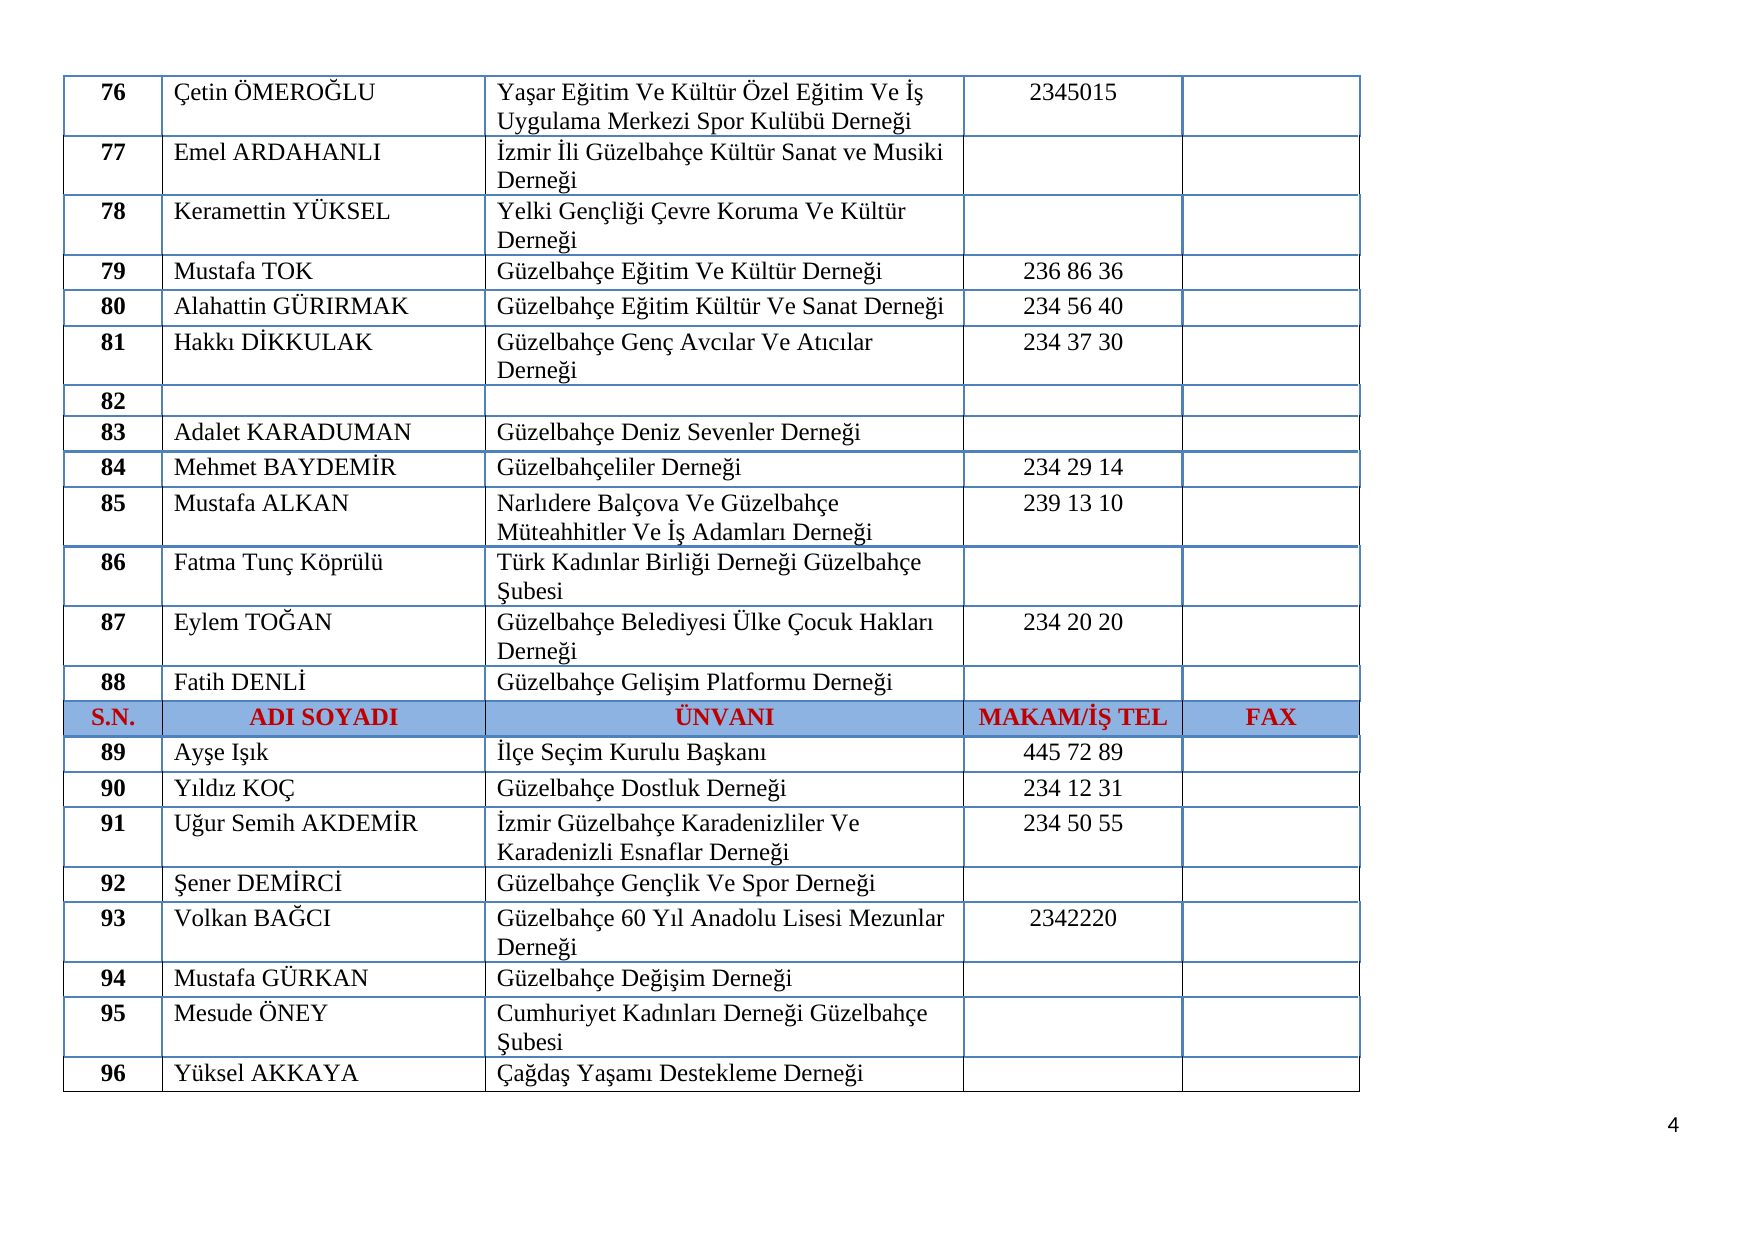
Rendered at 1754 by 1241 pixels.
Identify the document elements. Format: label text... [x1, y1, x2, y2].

table_cell 89 [65, 738, 161, 771]
table_cell 83 [64, 417, 162, 450]
table_cell Fatih DENLİ [163, 667, 484, 700]
table_cell [1184, 735, 1359, 771]
table_cell İzmir Güzelbahçe Karadenizliler Ve Karadenizli Esnaflar Derneği [486, 808, 963, 866]
table_cell [1183, 605, 1359, 664]
table_cell [1183, 135, 1359, 194]
table_cell 88 [65, 667, 161, 700]
table_cell 234 56 40 [965, 291, 1181, 324]
table_cell Güzelbahçeliler Derneği [486, 453, 963, 486]
table_cell [965, 386, 1181, 415]
table_cell Güzelbahçe Değişim Derneği [486, 963, 963, 996]
table_cell Hakkı DİKKULAK [163, 327, 485, 384]
table_cell 236 86 36 [964, 256, 1182, 289]
table_cell 92 [64, 868, 162, 901]
table_cell 80 [65, 291, 161, 324]
table_cell 87 [64, 607, 162, 664]
table_cell Güzelbahçe Belediyesi Ülke Çocuk Hakları Derneği [486, 607, 963, 664]
table_cell FAX [1183, 700, 1359, 735]
table_cell [1184, 665, 1359, 700]
table_cell [1184, 289, 1359, 324]
table_cell Cumhuriyet Kadınları Derneği Güzelbahçe Şubesi [486, 998, 963, 1056]
table_cell [964, 963, 1182, 996]
table_cell 84 [65, 453, 161, 486]
table_cell 445 72 89 [965, 738, 1181, 771]
table_cell S.N. [64, 702, 162, 735]
table_cell Volkan BAĞCI [163, 903, 484, 961]
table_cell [486, 1058, 963, 1091]
table_cell Güzelbahçe Genç Avcılar Ve Atıcılar Derneği [486, 327, 963, 384]
table_cell [1183, 866, 1359, 901]
table_cell 234 29 14 [965, 453, 1181, 486]
table_cell [486, 386, 963, 415]
table_cell [1184, 901, 1359, 961]
table_cell 2345015 [965, 77, 1181, 134]
table_cell Yaşar Eğitim Ve Kültür Özel Eğitim Ve İş Uygulama Merkezi Spor Kulübü Derneği [486, 77, 963, 134]
table_cell Güzelbahçe Dostluk Derneği [486, 773, 963, 806]
table_cell Mehmet BAYDEMİR [163, 453, 484, 486]
table_cell 234 12 31 [964, 773, 1182, 806]
table_cell [1183, 771, 1359, 806]
table_cell 96 [64, 1058, 162, 1091]
table_cell Yelki Gençliği Çevre Koruma Ve Kültür Derneği [486, 196, 963, 254]
table_cell [965, 667, 1181, 700]
table_cell Fatma Tunç Köprülü [163, 548, 484, 605]
table_cell Güzelbahçe Eğitim Kültür Ve Sanat Derneği [486, 291, 963, 324]
table_cell [1183, 961, 1359, 996]
table_cell [965, 548, 1181, 605]
table_cell [1184, 806, 1359, 866]
table_cell 234 50 55 [965, 808, 1181, 866]
table_cell Güzelbahçe Eğitim Ve Kültür Derneği [486, 256, 963, 289]
table_cell Ayşe Işık [163, 738, 484, 771]
table_cell İzmir İli Güzelbahçe Kültür Sanat ve Musiki Derneği [486, 137, 963, 194]
table_cell Güzelbahçe Gelişim Platformu Derneği [486, 667, 963, 700]
table_cell 2342220 [965, 903, 1181, 961]
table_cell İlçe Seçim Kurulu Başkanı [486, 738, 963, 771]
table_cell Çetin ÖMEROĞLU [163, 77, 484, 134]
table_cell 239 13 10 [964, 488, 1182, 545]
table_cell [964, 868, 1182, 901]
table_cell 94 [64, 963, 162, 996]
table_cell [1183, 325, 1359, 384]
table_cell Şener DEMİRCİ [163, 868, 485, 901]
table_cell MAKAM/İŞ TEL [964, 702, 1182, 735]
table_cell Türk Kadınlar Birliği Derneği Güzelbahçe Şubesi [486, 548, 963, 605]
table_cell 79 [64, 256, 162, 289]
table_cell ÜNVANI [486, 702, 963, 735]
table_cell 234 20 20 [964, 607, 1182, 664]
table_cell [965, 998, 1181, 1056]
table_cell 95 [65, 998, 161, 1056]
table_cell 234 37 30 [964, 327, 1182, 384]
table_cell Alahattin GÜRIRMAK [163, 291, 484, 324]
table_cell Emel ARDAHANLI [163, 137, 485, 194]
table_cell [964, 1058, 1182, 1091]
table_cell [964, 137, 1182, 194]
table_cell ADI SOYADI [163, 702, 485, 735]
table_cell 90 [64, 773, 162, 806]
table_cell [1184, 384, 1359, 415]
table_cell Eylem TOĞAN [163, 607, 485, 664]
table_cell [163, 386, 484, 415]
table_cell [1183, 486, 1359, 545]
table_cell [1183, 415, 1359, 450]
table_cell [1184, 194, 1359, 254]
table_cell [1183, 254, 1359, 289]
table_cell [1184, 996, 1359, 1056]
table_cell 77 [64, 137, 162, 194]
table_cell Yüksel AKKAYA [163, 1058, 485, 1091]
table_cell 93 [65, 903, 161, 961]
table_cell Mesude ÖNEY [163, 998, 484, 1056]
table_cell [1184, 545, 1359, 605]
table_cell Mustafa GÜRKAN [163, 963, 485, 996]
table_cell 82 [65, 386, 161, 415]
table_cell Uğur Semih AKDEMİR [163, 808, 484, 866]
table_cell Adalet KARADUMAN [163, 417, 485, 450]
table_cell [964, 417, 1182, 450]
table_cell [1184, 450, 1359, 486]
table_cell [1184, 77, 1359, 134]
table_cell [965, 196, 1181, 254]
table_cell 76 [65, 77, 161, 134]
table_cell 86 [65, 548, 161, 605]
table_cell 91 [65, 808, 161, 866]
table_cell Güzelbahçe Gençlik Ve Spor Derneği [486, 868, 963, 901]
table_cell 85 [64, 488, 162, 545]
table_cell [1183, 1056, 1359, 1091]
table_cell Mustafa TOK [163, 256, 485, 289]
table_cell Yıldız KOÇ [163, 773, 485, 806]
table_cell Güzelbahçe 60 Yıl Anadolu Lisesi Mezunlar Derneği [486, 903, 963, 961]
table_cell 78 [65, 196, 161, 254]
table_cell Keramettin YÜKSEL [163, 196, 484, 254]
table_cell Mustafa ALKAN [163, 488, 485, 545]
table_cell 81 [64, 327, 162, 384]
table_cell Güzelbahçe Deniz Sevenler Derneği [486, 417, 963, 450]
table_cell Narlıdere Balçova Ve Güzelbahçe Müteahhitler Ve İş Adamları Derneği [486, 488, 963, 545]
